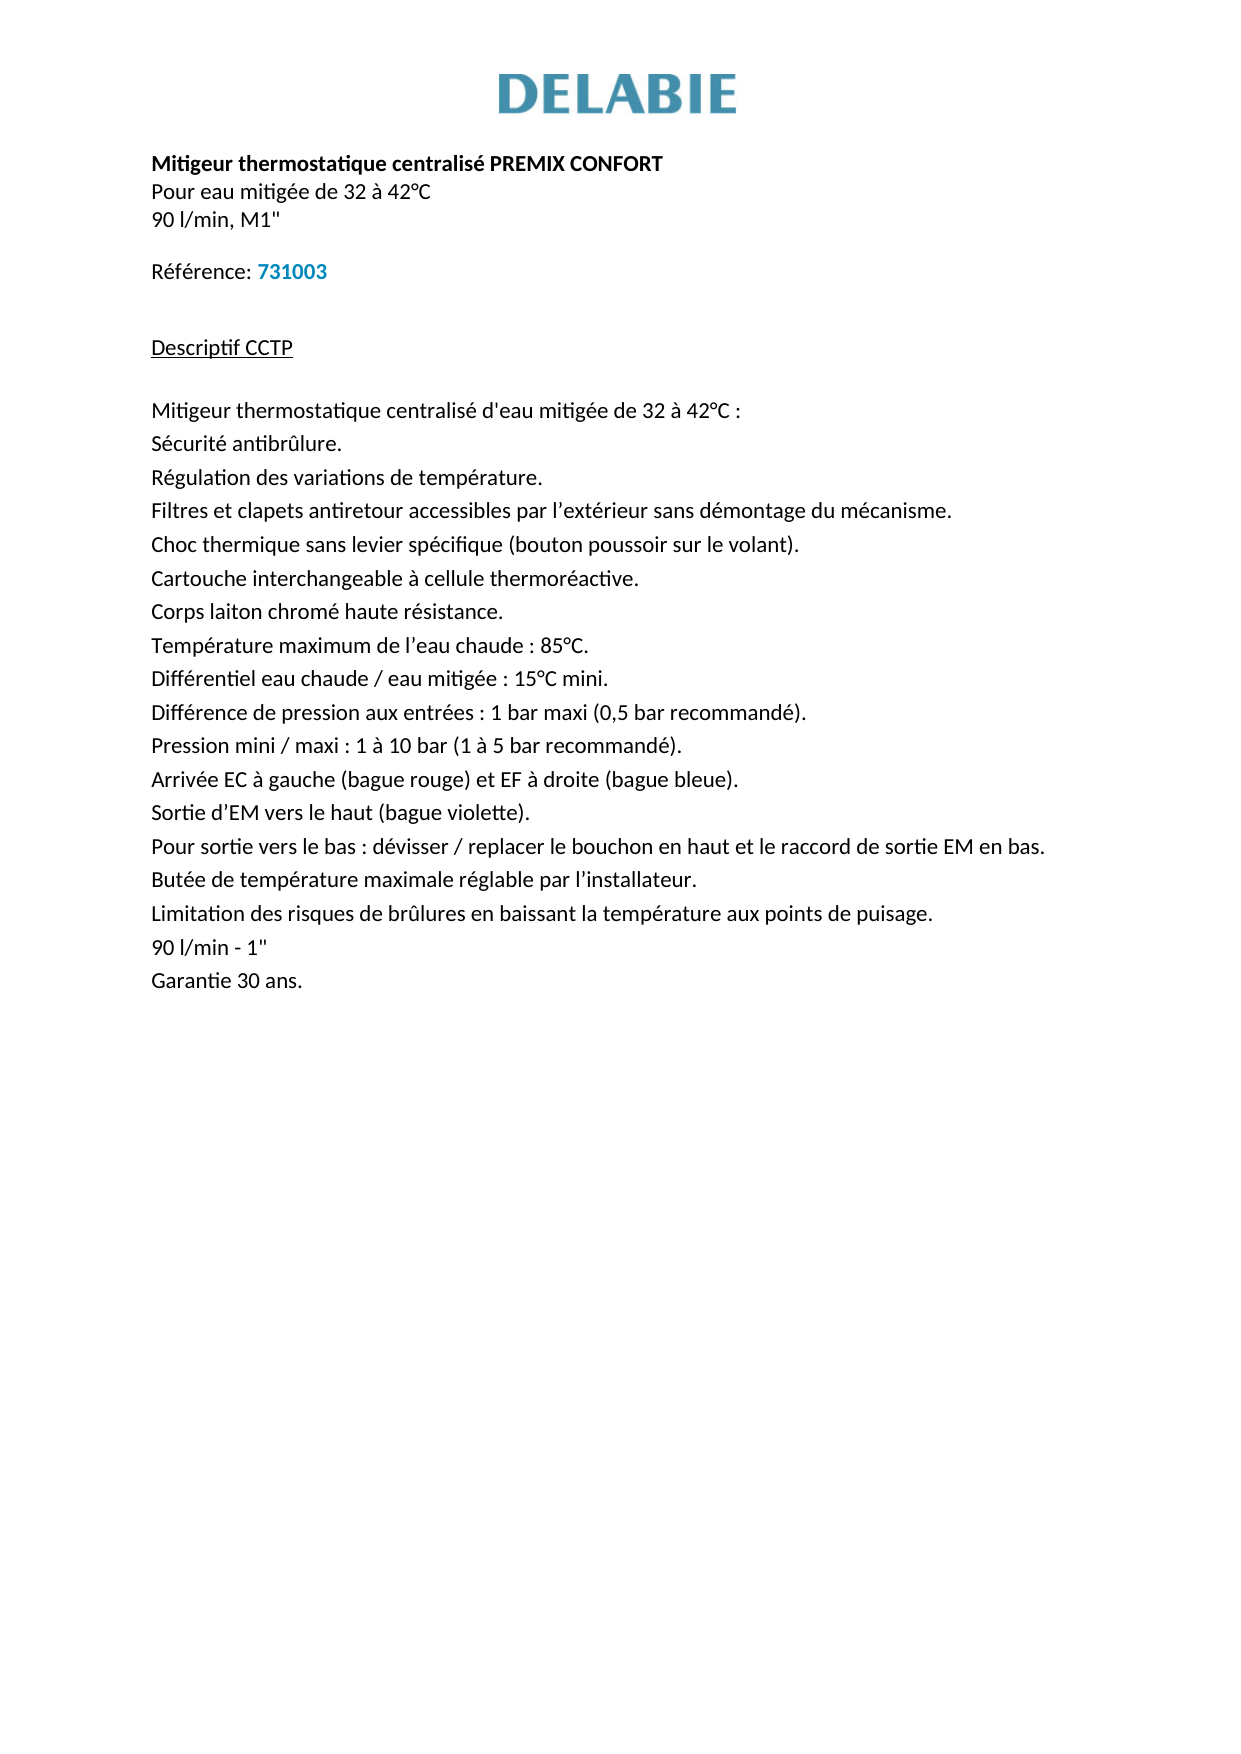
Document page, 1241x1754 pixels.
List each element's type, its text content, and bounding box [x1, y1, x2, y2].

text Référence: 731003 [151, 257, 1084, 285]
text Corps laiton chromé haute résistance. [151, 597, 1084, 625]
text 90 l/min - 1" [151, 933, 1084, 961]
text Pour eau mitigée de 32 à 42°C [151, 177, 1084, 205]
text Pression mini / maxi : 1 à 10 bar (1 à 5 bar recommandé). [151, 731, 1084, 759]
text Sortie d’EM vers le haut (bague violette). [151, 798, 1084, 827]
text Limitation des risques de brûlures en baissant la température aux points de puisage. [151, 899, 1084, 927]
text Butée de température maximale réglable par l’installateur. [151, 866, 1084, 894]
text Filtres et clapets antiretour accessibles par l’extérieur sans démontage du mécanisme. [151, 497, 1084, 525]
text Mitigeur thermostatique centralisé PREMIX CONFORT [151, 149, 1084, 177]
text Descriptif CCTP [151, 333, 1084, 361]
text Garantie 30 ans. [151, 966, 1084, 994]
text Mitigeur thermostatique centralisé d'eau mitigée de 32 à 42°C : [151, 396, 1084, 424]
text Sécurité antibrûlure. [151, 429, 1084, 458]
text Cartouche interchangeable à cellule thermoréactive. [151, 564, 1084, 592]
text Pour sortie vers le bas : dévisser / replacer le bouchon en haut et le raccord de sortie EM en bas. [151, 832, 1084, 860]
text Arrivée EC à gauche (bague rouge) et EF à droite (bague bleue). [151, 765, 1084, 793]
text 90 l/min, M1" [151, 205, 1084, 233]
text Température maximum de l’eau chaude : 85°C. [151, 631, 1084, 659]
text Différentiel eau chaude / eau mitigée : 15°C mini. [151, 664, 1084, 692]
text Régulation des variations de température. [151, 463, 1084, 491]
text Différence de pression aux entrées : 1 bar maxi (0,5 bar recommandé). [151, 698, 1084, 726]
picture [497, 74, 738, 114]
text Choc thermique sans levier spécifique (bouton poussoir sur le volant). [151, 530, 1084, 558]
